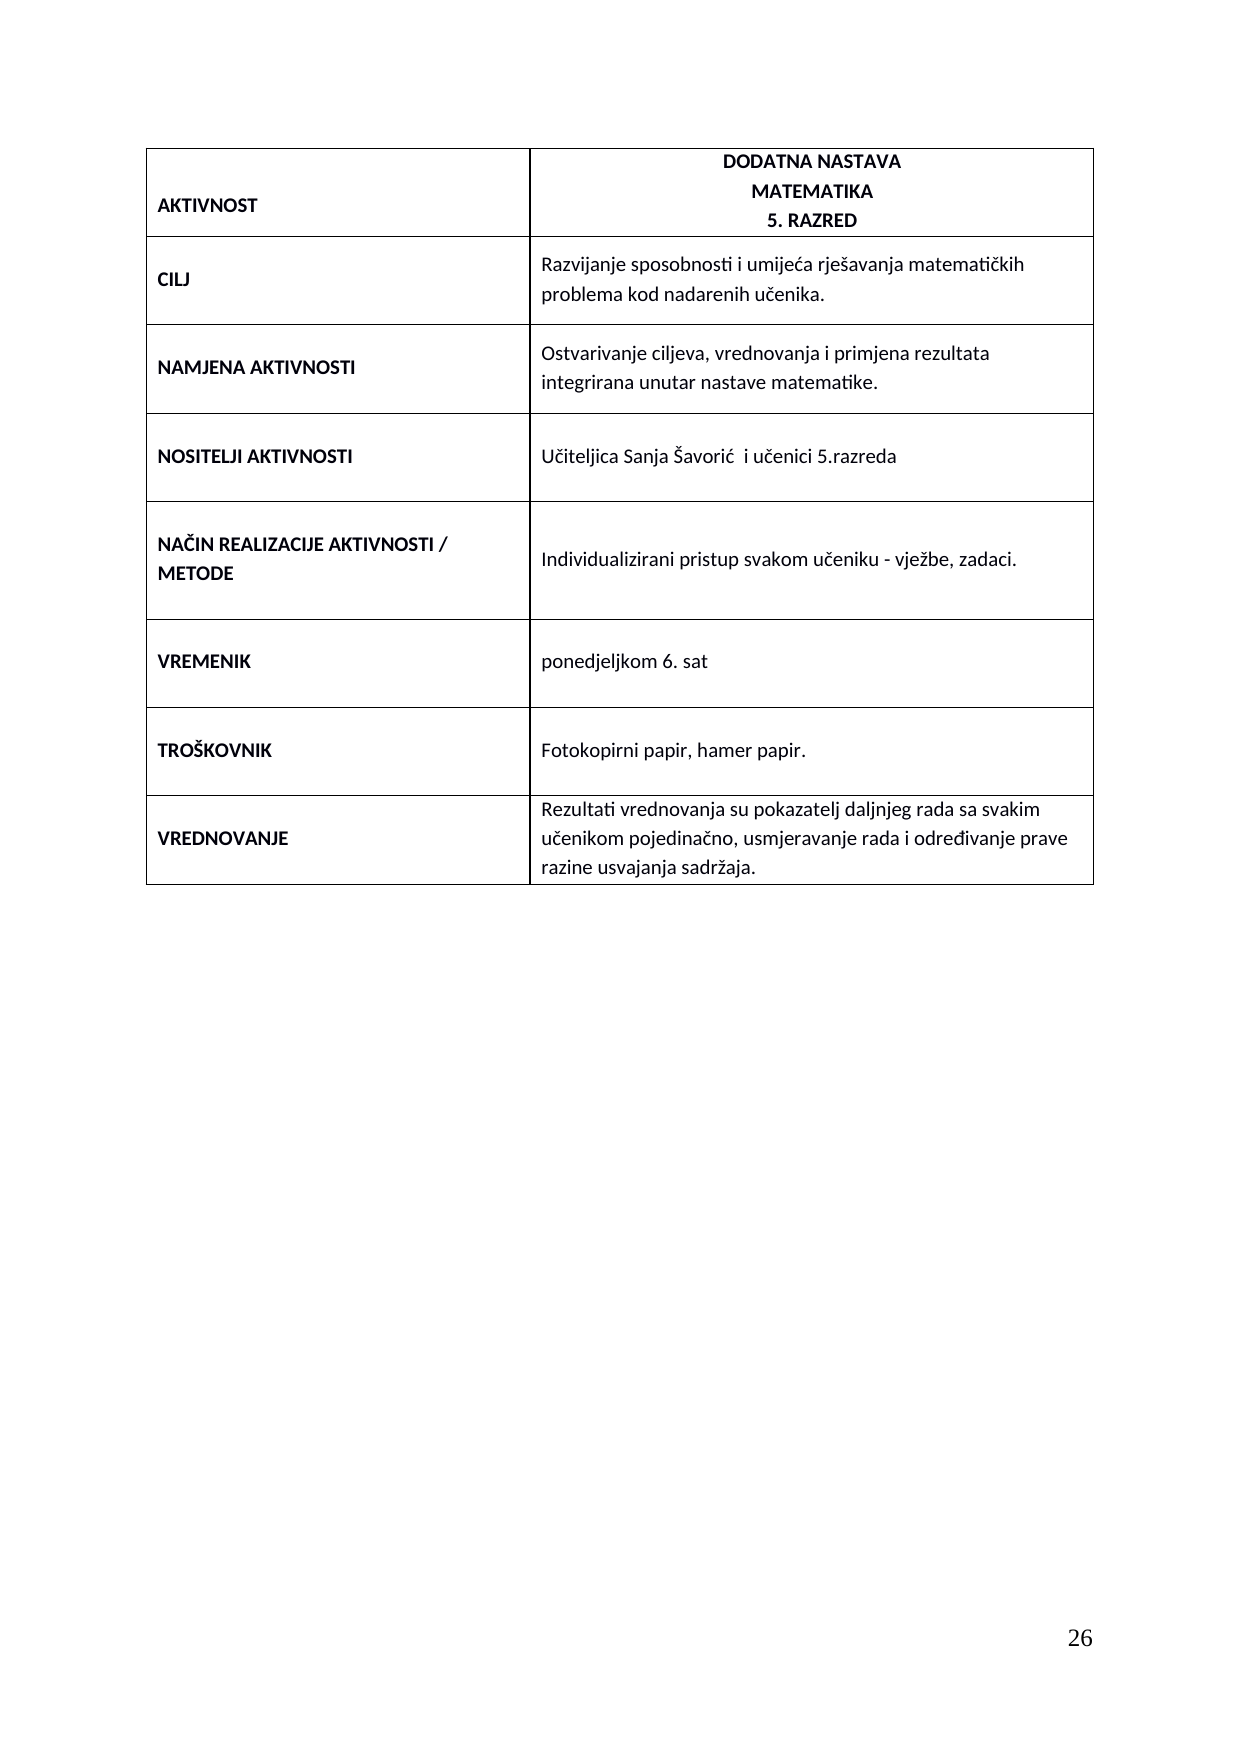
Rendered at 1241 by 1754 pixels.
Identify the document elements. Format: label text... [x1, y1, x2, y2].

table_cell Individualizirani pristup svakom učeniku - vježbe, zadaci. [531, 502, 1093, 618]
table_cell Fotokopirni papir, hamer papir. [531, 708, 1093, 795]
table_cell CILJ [147, 237, 529, 324]
table_header AKTIVNOST [147, 149, 529, 236]
table_cell TROŠKOVNIK [147, 708, 529, 795]
table_cell Ostvarivanje ciljeva, vrednovanja i primjena rezultata integrirana unutar nastave matematike. [531, 325, 1093, 413]
table_header DODATNA NASTAVA MATEMATIKA 5. RAZRED [531, 149, 1093, 236]
table_cell NAMJENA AKTIVNOSTI [147, 325, 529, 413]
table_cell Razvijanje sposobnosti i umijeća rješavanja matematičkih problema kod nadarenih učenika. [531, 237, 1093, 324]
table_cell Rezultati vrednovanja su pokazatelj daljnjeg rada sa svakim učenikom pojedinačno, usmjeravanje rada i određivanje prave razine usvajanja sadržaja. [531, 796, 1093, 883]
table_cell Učiteljica Sanja Šavorić i učenici 5.razreda [531, 414, 1093, 501]
table_cell VREDNOVANJE [147, 796, 529, 883]
table_cell NOSITELJI AKTIVNOSTI [147, 414, 529, 501]
table_cell VREMENIK [147, 620, 529, 707]
table_cell ponedjeljkom 6. sat [531, 620, 1093, 707]
table_cell NAČIN REALIZACIJE AKTIVNOSTI / METODE [147, 502, 529, 618]
